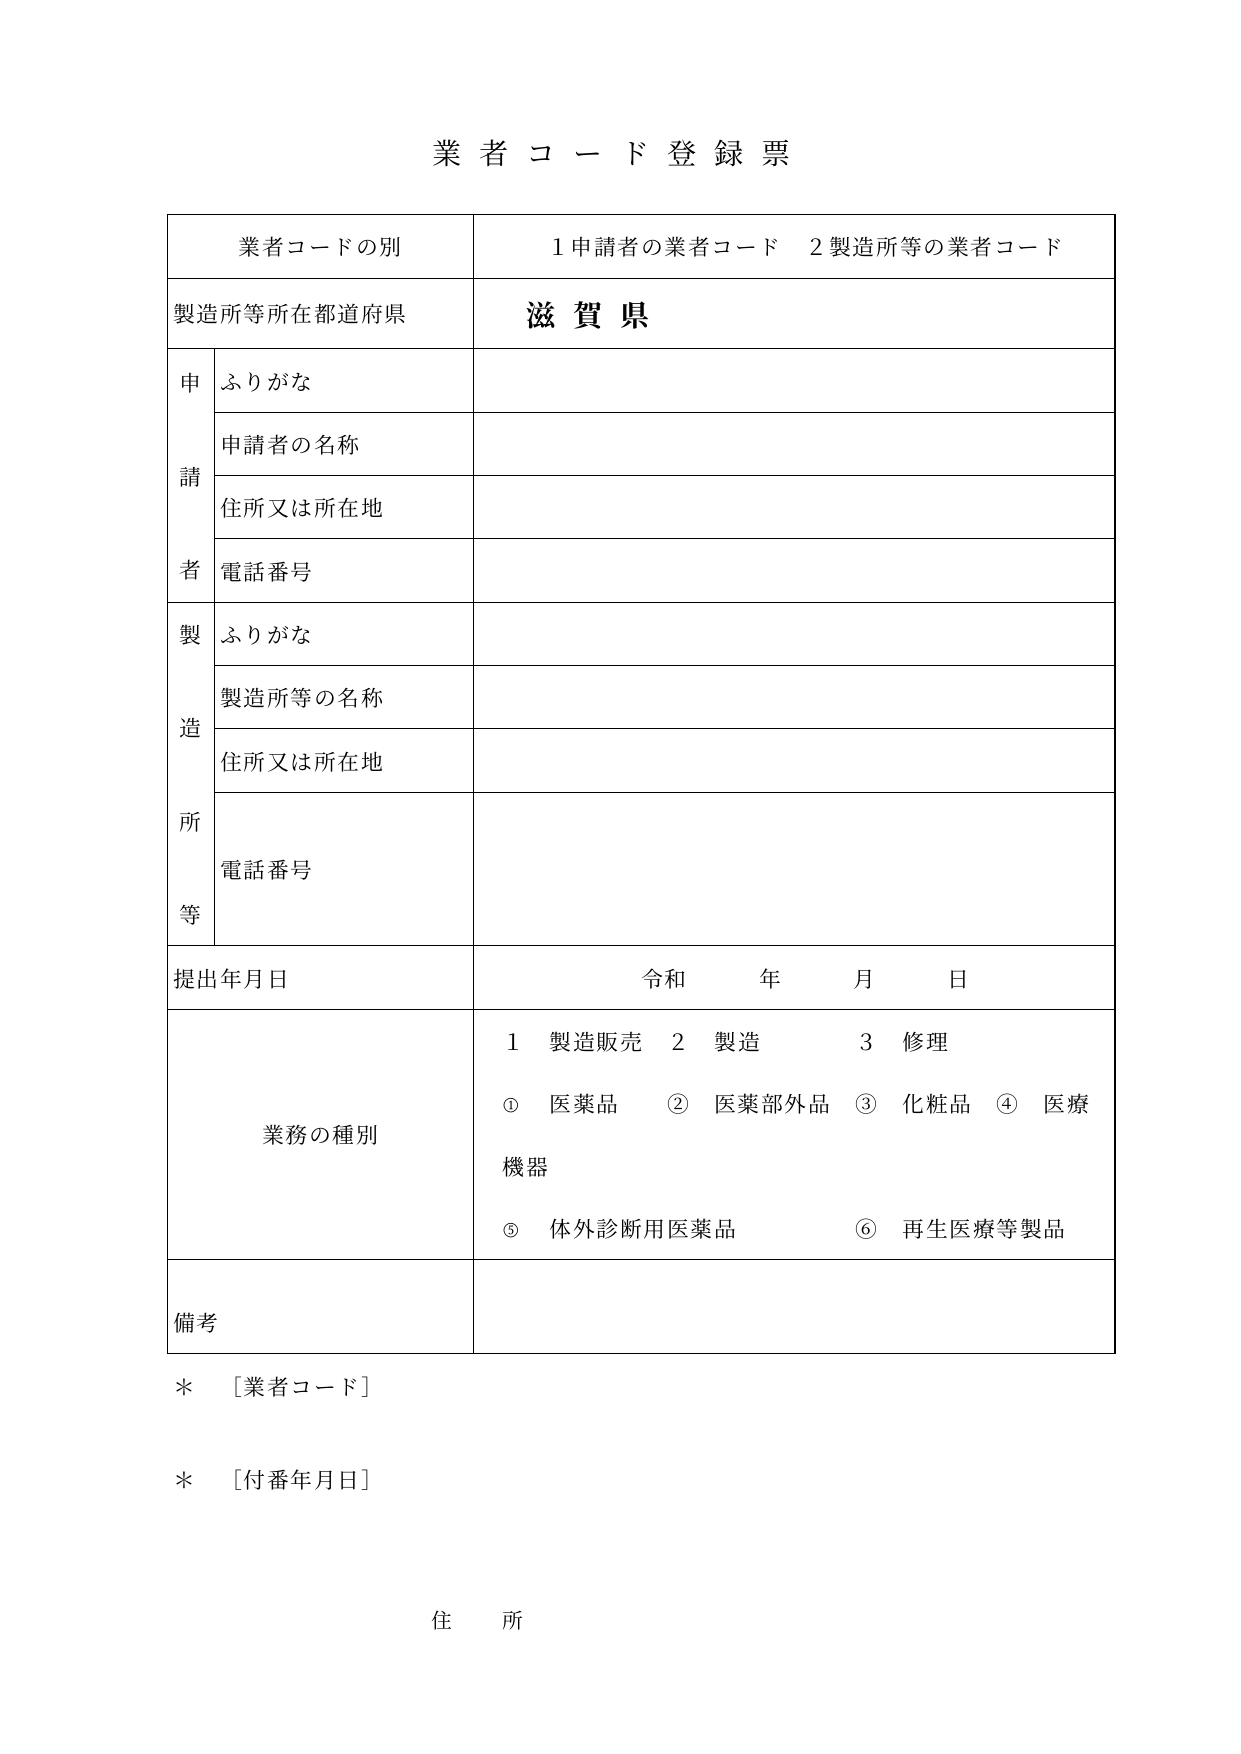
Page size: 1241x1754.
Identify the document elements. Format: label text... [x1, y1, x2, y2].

table_cell 製造所等所在都道府県 [168, 279, 473, 348]
table_cell [474, 793, 1114, 945]
table_cell 令和 年 月 日 [474, 946, 1114, 1009]
table_cell [474, 413, 1114, 475]
table_cell [474, 539, 1114, 602]
table_cell 業務の種別 [168, 1010, 473, 1259]
table_cell [474, 349, 1114, 412]
table_cell 申 請 者 [168, 349, 214, 602]
table_cell [474, 1260, 1114, 1353]
table_cell [474, 729, 1114, 792]
text 住 所 [149, 1604, 1091, 1635]
table_header 業者コードの別 [168, 215, 473, 277]
table_cell 住所又は所在地 [215, 729, 473, 792]
text 業者コード登録票 [149, 121, 1091, 183]
table_cell 備考 [168, 1260, 473, 1353]
table_cell 電話番号 [215, 539, 473, 602]
table_cell 製造所等の名称 [215, 666, 473, 728]
table_cell 製 造 所 等 [168, 603, 214, 945]
table_cell 住所又は所在地 [215, 476, 473, 538]
table_cell ふりがな [215, 349, 473, 412]
table_cell [474, 666, 1114, 728]
table_header １申請者の業者コード ２製造所等の業者コード [474, 215, 1114, 277]
table_cell [474, 603, 1114, 665]
table_cell ふりがな [215, 603, 473, 665]
table_cell 滋賀県 [474, 279, 1114, 348]
table_cell １ 製造販売 ２ 製造 ３ 修理 ① 医薬品 ② 医薬部外品 ③ 化粧品 ④ 医療機器 ⑤ 体外診断用医薬品 ⑥ 再生医療等製品 [474, 1010, 1114, 1259]
text ＊ ［付番年月日］ [149, 1448, 1091, 1510]
table_cell 電話番号 [215, 793, 473, 945]
table_cell [474, 476, 1114, 538]
table_cell 提出年月日 [168, 946, 473, 1009]
text ＊ ［業者コード］ [149, 1354, 1091, 1417]
table_cell 申請者の名称 [215, 413, 473, 475]
